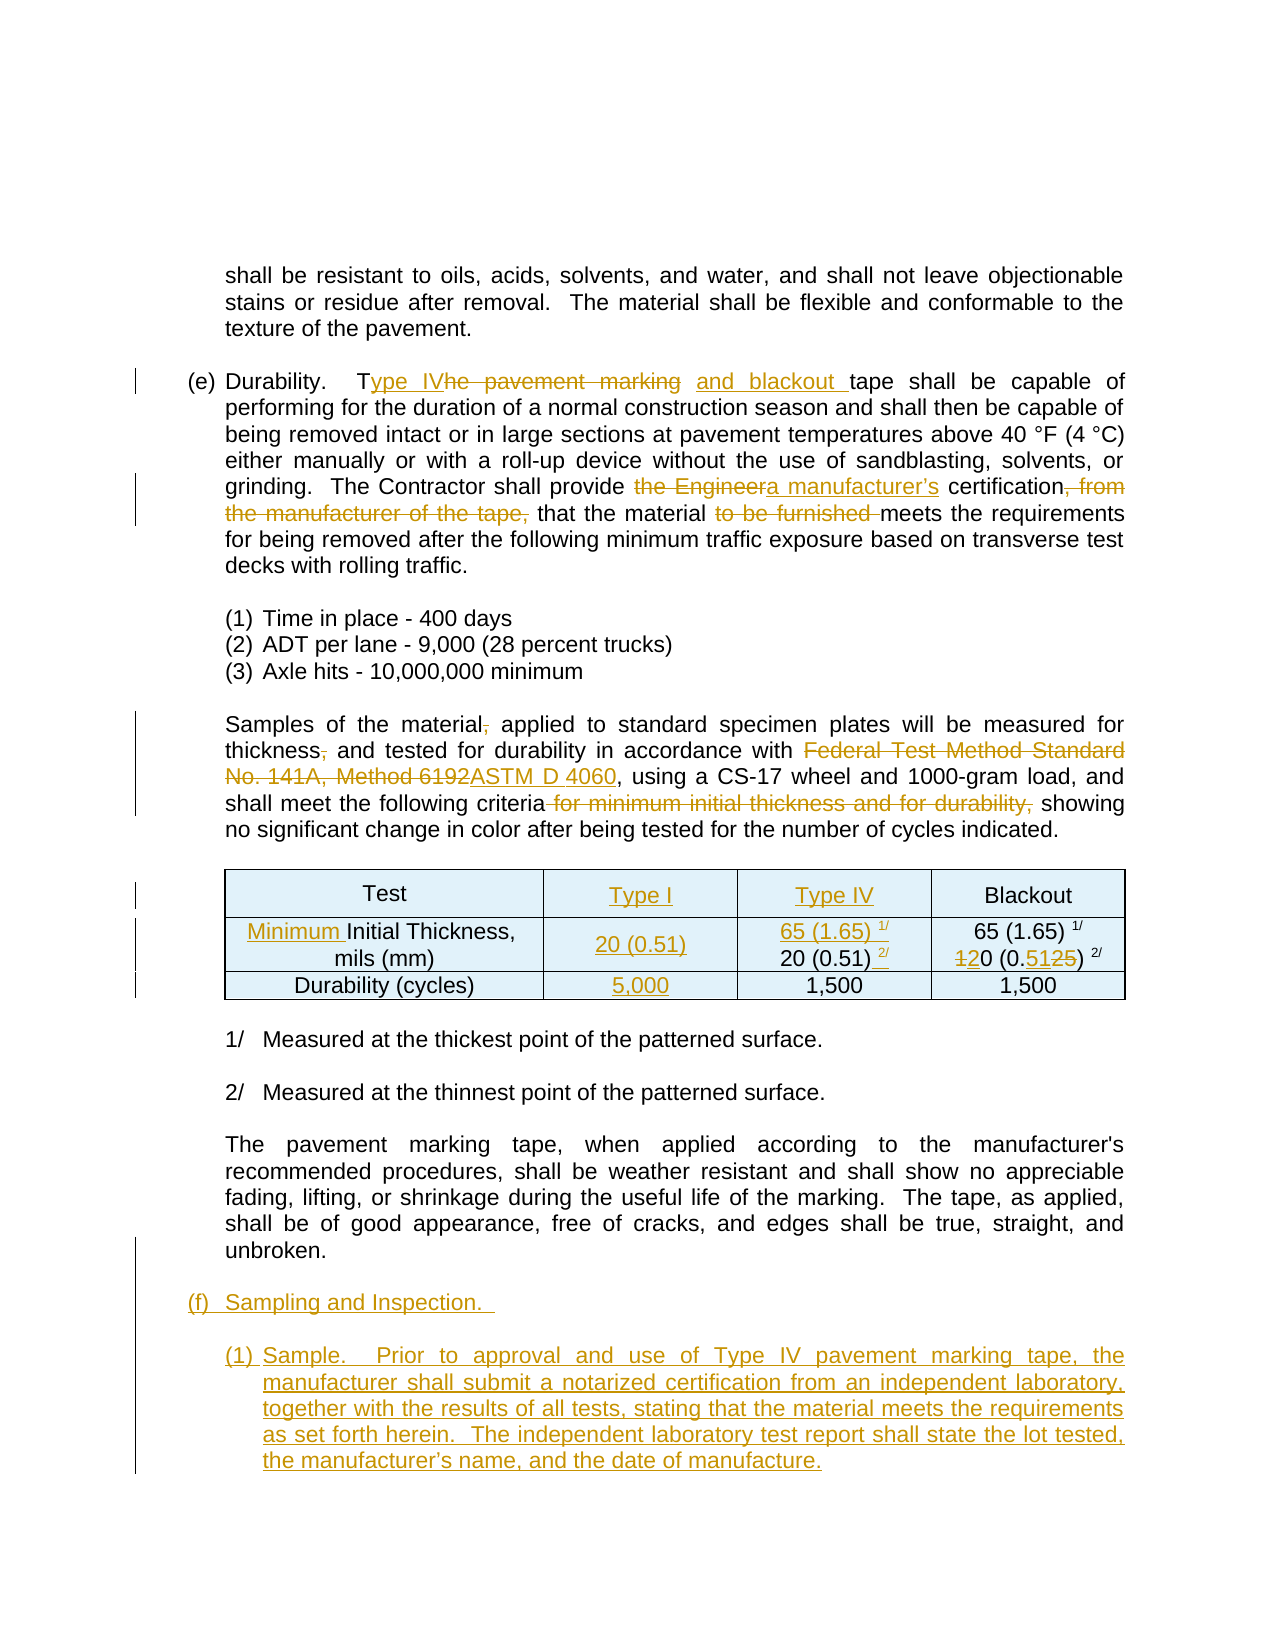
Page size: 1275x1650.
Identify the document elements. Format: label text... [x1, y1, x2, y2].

text The pavement marking tape, when applied according to the manufacturer's recommended procedures, shall be weather resistant and shall show no appreciable fading, lifting, or shrinkage during the useful life of the marking. The tape, as applied, shall be of good appearance, free of cracks, and edges shall be true, straight, and unbroken. [225, 1131, 1125, 1263]
text 2/ Measured at the thinnest point of the patterned surface. [225, 1078, 1125, 1105]
text (e) Durability. T tape shall be capable of performing for the duration of a normal construction season and shall then be capable of being removed intact or in large sections at pavement temperatures above 40 °F (4 °C) either manually or with a roll-up device without the use of sandblasting, solvents, or grinding. The Contractor shall provide certification that the material meets the requirements for being removed after the following minimum traffic exposure based on transverse test decks with rolling traffic. [187, 368, 1125, 579]
text (2) ADT per lane - 9,000 (28 percent trucks) [225, 631, 1125, 658]
text (3) Axle hits - 10,000,000 minimum [225, 658, 1125, 684]
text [187, 262, 1125, 342]
text (1) Time in place - 400 days [225, 605, 1125, 631]
text 1/ Measured at the thickest point of the patterned surface. [225, 1026, 1125, 1052]
text Samples of the material applied to standard specimen plates will be measured for thickness and tested for durability in accordance with , using a CS-17 wheel and 1000-gram load, and shall meet the following criteria showing no significant change in color after being tested for the number of cycles indicated. [225, 711, 1125, 842]
